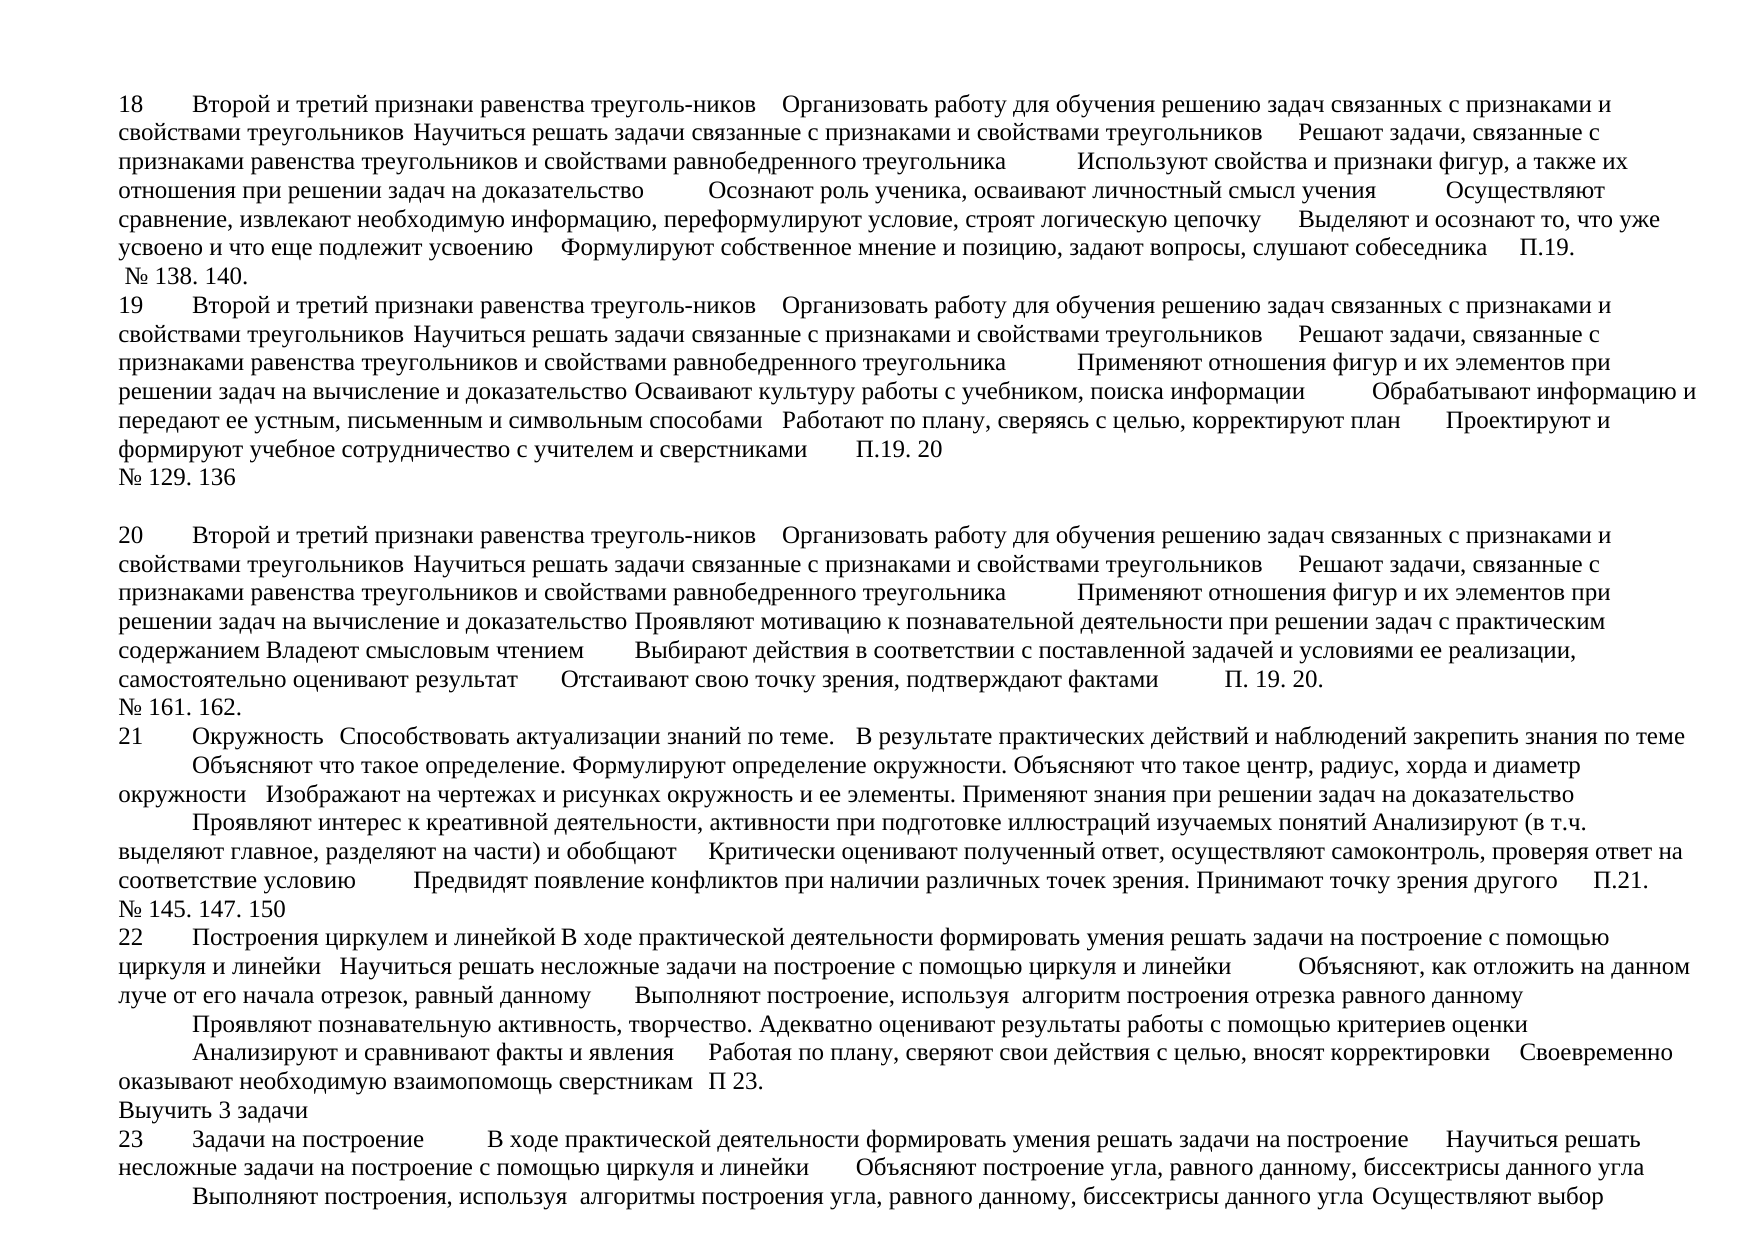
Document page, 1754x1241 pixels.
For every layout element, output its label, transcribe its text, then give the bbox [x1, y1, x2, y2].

text 20 Второй и третий признаки равенства треуголь-ников Организовать работу для обучения решению задач связанных с признаками и свойствами треугольников Научиться решать задачи связанные с признаками и свойствами треугольников Решают задачи, связанные с признаками равенства треугольников и свойствами равнобедренного треугольника Применяют отношения фигур и их элементов при решении задач на вычисление и доказательство Проявляют мотивацию к познавательной деятельности при решении задач с практическим содержанием Владеют смысловым чтением Выбирают действия в соответствии с поставленной задачей и условиями ее реализации, самостоятельно оценивают результат Отстаивают свою точку зрения, подтверждают фактами П. 19. 20. [118, 520, 1698, 692]
text 22 Построения циркулем и линейкой В ходе практической деятельности формировать умения решать задачи на построение с помощью циркуля и линейки Научиться решать несложные задачи на построение с помощью циркуля и линейки Объясняют, как отложить на данном луче от его начала отрезок, равный данному Выполняют построение, используя алгоритм построения отрезка равного данному Проявляют познавательную активность, творчество. Адекватно оценивают результаты работы с помощью критериев оценки Анализируют и сравнивают факты и явления Работая по плану, сверяют свои действия с целью, вносят корректировки Своевременно оказывают необходимую взаимопомощь сверстникам П 23. [118, 922, 1698, 1095]
text 18 Второй и третий признаки равенства треуголь-ников Организовать работу для обучения решению задач связанных с признаками и свойствами треугольников Научиться решать задачи связанные с признаками и свойствами треугольников Решают задачи, связанные с признаками равенства треугольников и свойствами равнобедренного треугольника Используют свойства и признаки фигур, а также их отношения при решении задач на доказательство Осознают роль ученика, осваивают личностный смысл учения Осуществляют сравнение, извлекают необходимую информацию, переформулируют условие, строят логическую цепочку Выделяют и осознают то, что уже усвоено и что еще подлежит усвоению Формулируют собственное мнение и позицию, задают вопросы, слушают собеседника П.19. [118, 89, 1698, 261]
text 21 Окружность Способствовать актуализации знаний по теме. В результате практических действий и наблюдений закрепить знания по теме Объясняют что такое определение. Формулируют определение окружности. Объясняют что такое центр, радиус, хорда и диаметр окружности Изображают на чертежах и рисунках окружность и ее элементы. Применяют знания при решении задач на доказательство Проявляют интерес к креативной деятельности, активности при подготовке иллюстраций изучаемых понятий Анализируют (в т.ч. выделяют главное, разделяют на части) и обобщают Критически оценивают полученный ответ, осуществляют самоконтроль, проверяя ответ на соответствие условию Предвидят появление конфликтов при наличии различных точек зрения. Принимают точку зрения другого П.21. [118, 721, 1698, 894]
text № 145. 147. 150 [118, 894, 1698, 922]
text Выучить 3 задачи [118, 1095, 1698, 1124]
text 19 Второй и третий признаки равенства треуголь-ников Организовать работу для обучения решению задач связанных с признаками и свойствами треугольников Научиться решать задачи связанные с признаками и свойствами треугольников Решают задачи, связанные с признаками равенства треугольников и свойствами равнобедренного треугольника Применяют отношения фигур и их элементов при решении задач на вычисление и доказательство Осваивают культуру работы с учебником, поиска информации Обрабатывают информацию и передают ее устным, письменным и символьным способами Работают по плану, сверяясь с целью, корректируют план Проектируют и формируют учебное сотрудничество с учителем и сверстниками П.19. 20 [118, 290, 1698, 462]
text № 138. 140. [118, 261, 1698, 290]
text № 161. 162. [118, 692, 1698, 721]
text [118, 1124, 1698, 1210]
text № 129. 136 [118, 462, 1698, 491]
